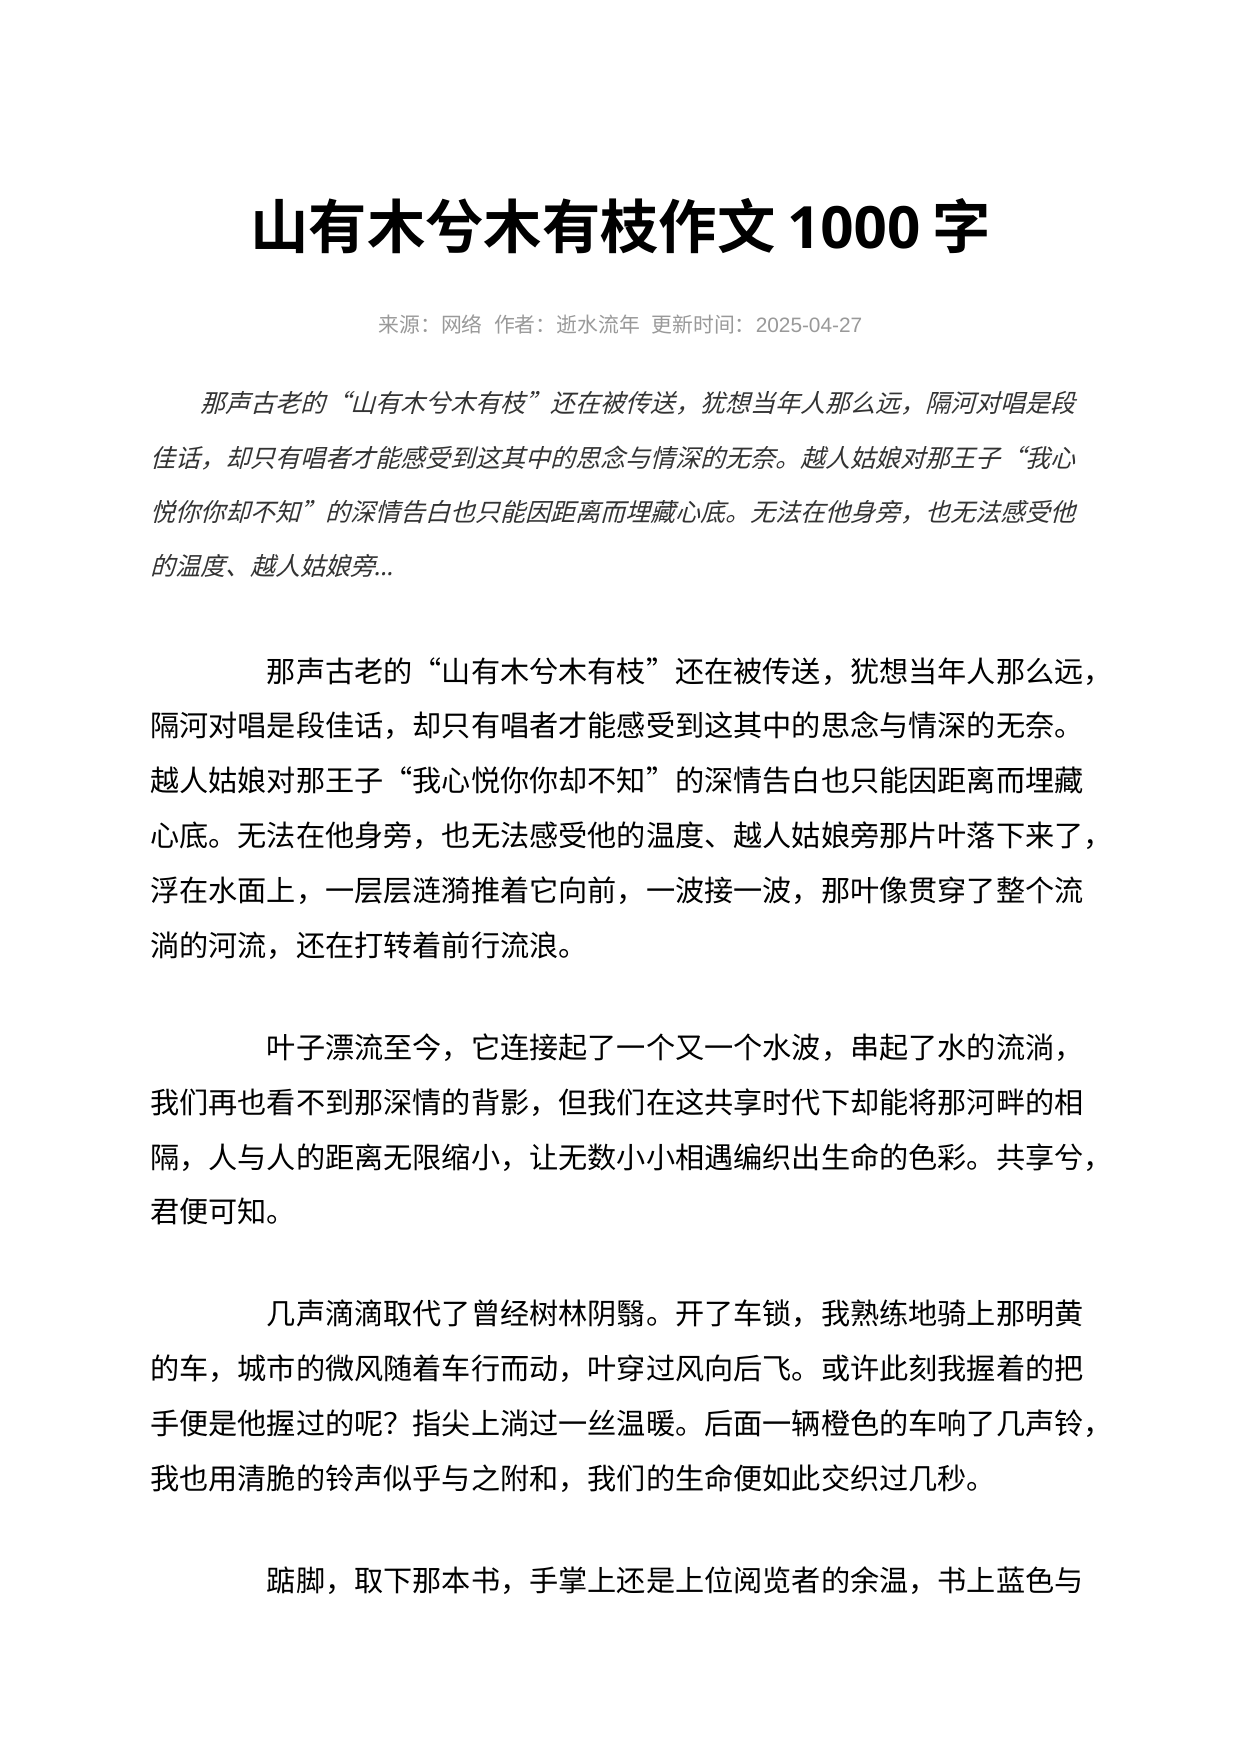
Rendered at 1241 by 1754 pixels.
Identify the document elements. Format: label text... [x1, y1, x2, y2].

text 那声古老的“山有木兮木有枝”还在被传送，犹想当年人那么远，隔河对唱是段佳话，却只有唱者才能感受到这其中的思念与情深的无奈。越人姑娘对那王子“我心悦你你却不知”的深情告白也只能因距离而埋藏心底。无法在他身旁，也无法感受他的温度、越人姑娘旁... [150, 384, 1090, 583]
text 叶子漂流至今，它连接起了一个又一个水波，串起了水的流淌，我们再也看不到那深情的背影，但我们在这共享时代下却能将那河畔的相隔，人与人的距离无限缩小，让无数小小相遇编织出生命的色彩。共享兮，君便可知。 [150, 1024, 1090, 1231]
text 那声古老的“山有木兮木有枝”还在被传送，犹想当年人那么远，隔河对唱是段佳话，却只有唱者才能感受到这其中的思念与情深的无奈。越人姑娘对那王子“我心悦你你却不知”的深情告白也只能因距离而埋藏心底。无法在他身旁，也无法感受他的温度、越人姑娘旁那片叶落下来了，浮在水面上，一层层涟漪推着它向前，一波接一波，那叶像贯穿了整个流淌的河流，还在打转着前行流浪。 [150, 648, 1090, 965]
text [150, 1557, 1090, 1599]
subtitle 山有木兮木有枝作文1000字 [150, 181, 1090, 266]
text 几声滴滴取代了曾经树林阴翳。开了车锁，我熟练地骑上那明黄的车，城市的微风随着车行而动，叶穿过风向后飞。或许此刻我握着的把手便是他握过的呢？指尖上淌过一丝温暖。后面一辆橙色的车响了几声铃，我也用清脆的铃声似乎与之附和，我们的生命便如此交织过几秒。 [150, 1291, 1090, 1498]
text 来源：网络 作者：逝水流年 更新时间：2025-04-27 [150, 313, 1090, 337]
